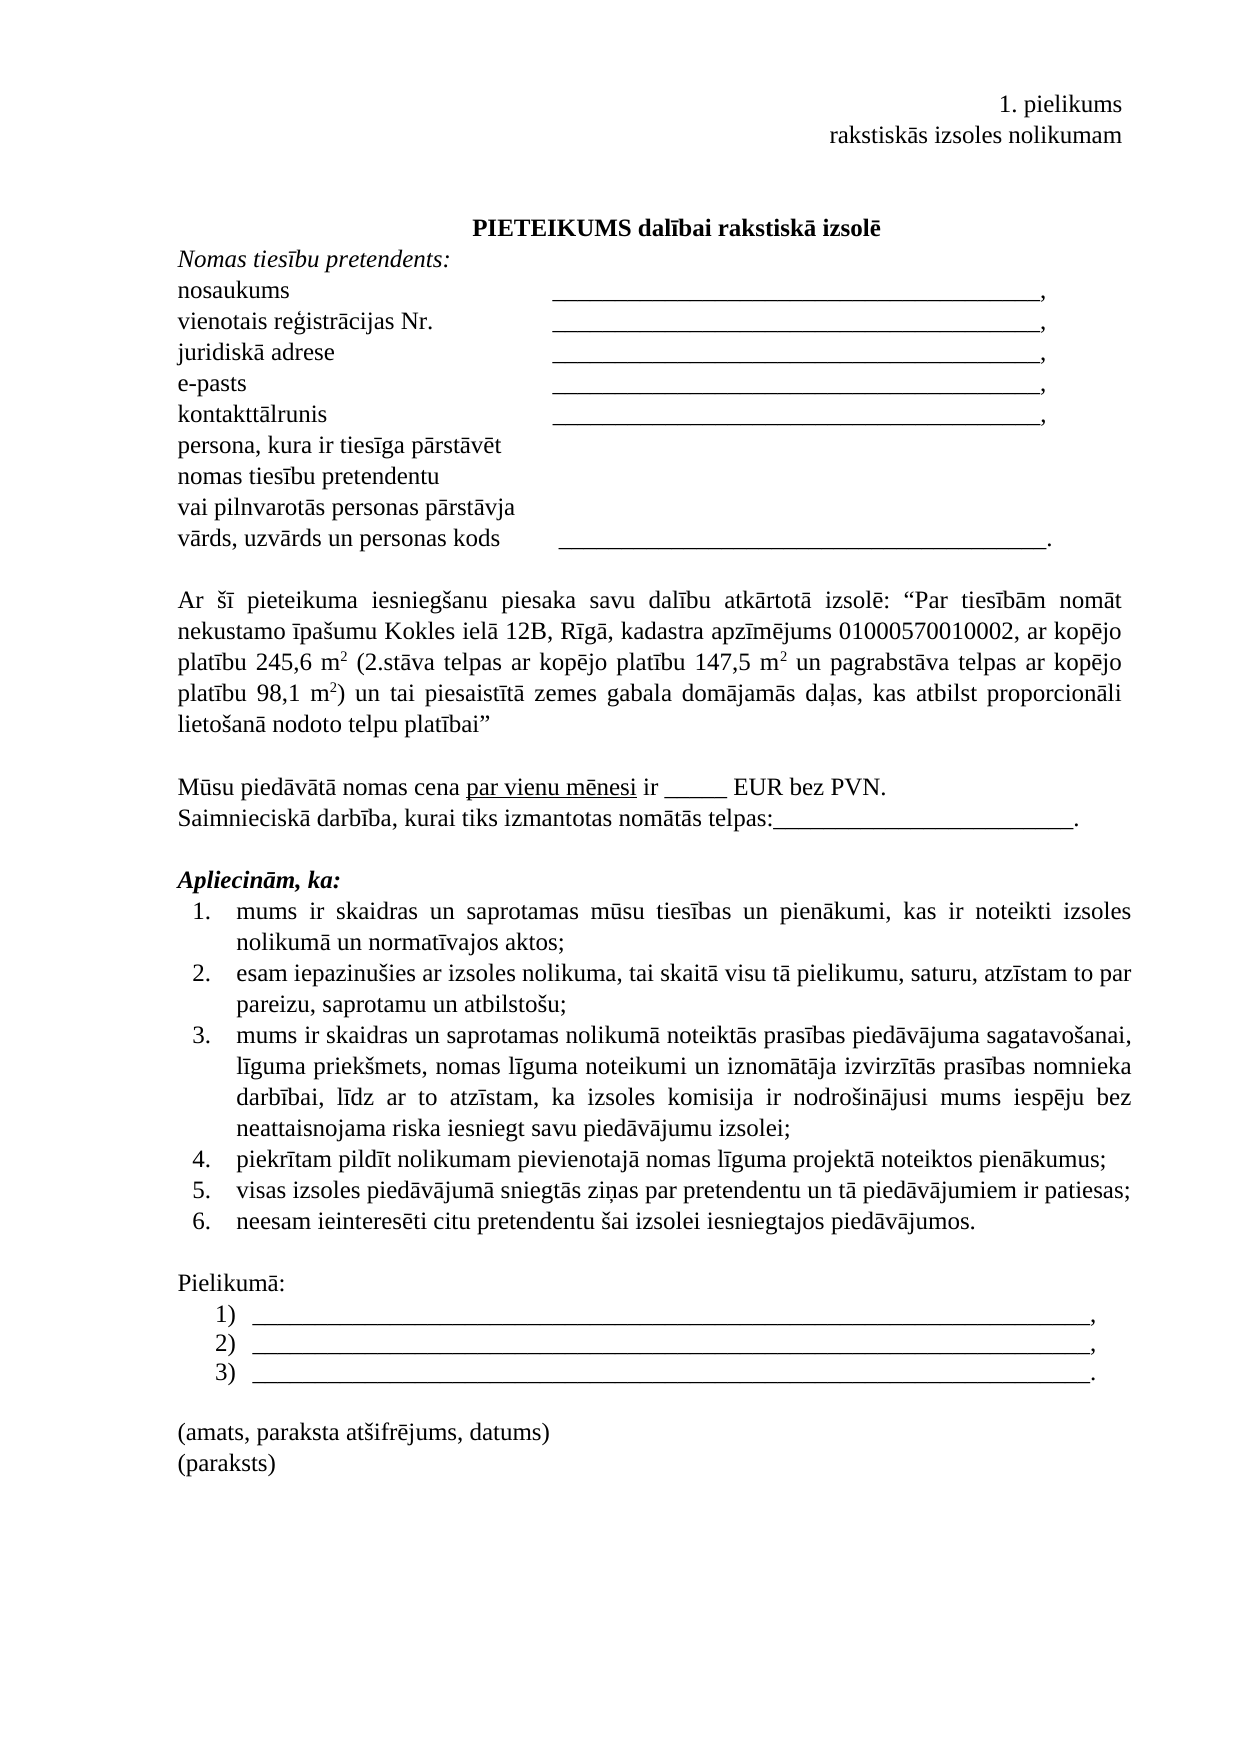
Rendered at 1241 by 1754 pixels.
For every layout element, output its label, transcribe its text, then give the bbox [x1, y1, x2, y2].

text Nomas tiesību pretendents: [177, 244, 1176, 273]
list ___________________________________________________________________, [215, 1299, 1176, 1328]
text kontakttālrunis _______________________________________, [177, 399, 1176, 428]
text nosaukums _______________________________________, [177, 275, 1176, 304]
text vārds, uzvārds un personas kods _______________________________________. [177, 523, 1176, 552]
text Apliecinām, ka: [177, 865, 1176, 893]
text Mūsu piedāvātā nomas cena par vienu mēnesi ir _____ EUR bez PVN. [177, 772, 1114, 800]
text Saimnieciskā darbība, kurai tiks izmantotas nomātās telpas:________________________. [177, 803, 1114, 831]
text vai pilnvarotās personas pārstāvja [177, 492, 1176, 521]
list mums ir skaidras un saprotamas mūsu tiesības un pienākumi, kas ir noteikti izsoles nolikumā un normatīvajos aktos; [192, 896, 1133, 956]
list ___________________________________________________________________. [215, 1357, 1176, 1386]
text e-pasts _______________________________________, [177, 368, 1176, 397]
text rakstiskās izsoles nolikumam [177, 120, 1122, 148]
text nomas tiesību pretendentu [177, 461, 1176, 490]
list visas izsoles piedāvājumā sniegtās ziņas par pretendentu un tā piedāvājumiem ir patiesas; [192, 1175, 1133, 1204]
list piekrītam pildīt nolikumam pievienotajā nomas līguma projektā noteiktos pienākumus; [192, 1144, 1133, 1173]
text juridiskā adrese _______________________________________, [177, 337, 1176, 366]
text vienotais reģistrācijas Nr. _______________________________________, [177, 306, 1176, 335]
list mums ir skaidras un saprotamas nolikumā noteiktās prasības piedāvājuma sagatavošanai, līguma priekšmets, nomas līguma noteikumi un iznomātāja izvirzītās prasības nomnieka darbībai, līdz ar to atzīstam, ka izsoles komisija ir nodrošinājusi mums iespēju bez neattaisnojama riska iesniegt savu piedāvājumu izsolei; [192, 1020, 1133, 1142]
list ___________________________________________________________________, [215, 1328, 1176, 1357]
text 1. pielikums [177, 89, 1122, 117]
text Ar šī pieteikuma iesniegšanu piesaka savu dalību atkārtotā izsolē: “Par tiesībām nomāt nekustamo īpašumu Kokles ielā 12B, Rīgā, kadastra apzīmējums 01000570010002, ar kopējo platību 245,6 m2 (2.stāva telpas ar kopējo platību 147,5 m2 un pagrabstāva telpas ar kopējo platību 98,1 m2) un tai piesaistītā zemes gabala domājamās daļas, kas atbilst proporcionāli lietošanā nodoto telpu platībai” [177, 585, 1122, 738]
list neesam ieinteresēti citu pretendentu šai izsolei iesniegtajos piedāvājumos. [192, 1206, 1133, 1235]
text PIETEIKUMS dalībai rakstiskā izsolē [177, 213, 1176, 242]
text persona, kura ir tiesīga pārstāvēt [177, 430, 1176, 459]
text Pielikumā: [177, 1268, 1176, 1297]
list esam iepazinušies ar izsoles nolikuma, tai skaitā visu tā pielikumu, saturu, atzīstam to par pareizu, saprotamu un atbilstošu; [192, 958, 1133, 1018]
text (amats, paraksta atšifrējums, datums) (paraksts) [177, 1417, 1133, 1476]
